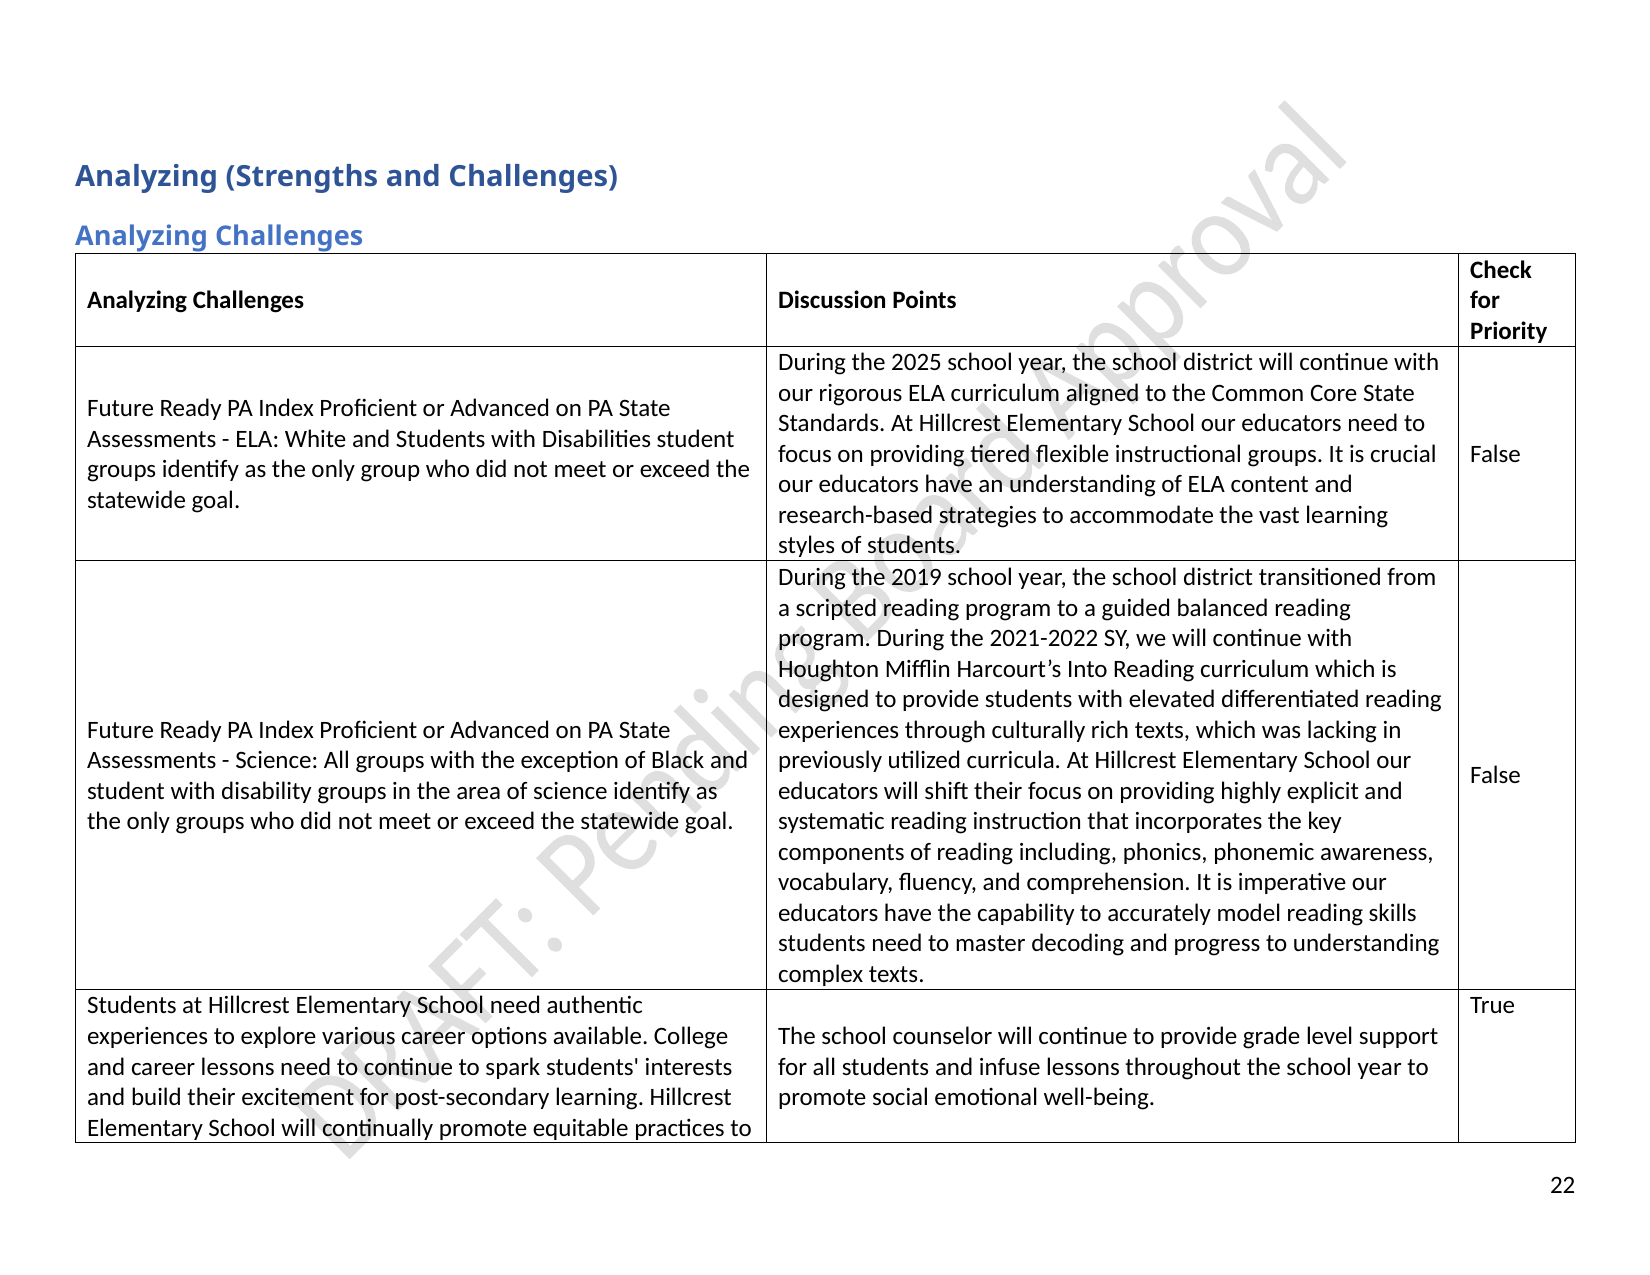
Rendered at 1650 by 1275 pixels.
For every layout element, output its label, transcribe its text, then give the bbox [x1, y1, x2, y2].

subtitle Analyzing Challenges [75, 216, 1575, 253]
table_cell During the 2019 school year, the school district transitioned from a scripted reading program to a guided balanced reading program. During the 2021-2022 SY, we will continue with Houghton Mifflin Harcourt’s Into Reading curriculum which is designed to provide students with elevated differentiated reading experiences through culturally rich texts, which was lacking in previously utilized curricula. At Hillcrest Elementary School our educators will shift their focus on providing highly explicit and systematic reading instruction that incorporates the key components of reading including, phonics, phonemic awareness, vocabulary, fluency, and comprehension. It is imperative our educators have the capability to accurately model reading skills students need to master decoding and progress to understanding complex texts. [767, 561, 1458, 988]
table_header Analyzing Challenges [76, 254, 766, 346]
table_cell False [1459, 347, 1575, 560]
table_cell True [1459, 990, 1575, 1142]
table_header Check for Priority [1459, 254, 1575, 346]
table_cell Future Ready PA Index Proficient or Advanced on PA State Assessments - Science: All groups with the exception of Black and student with disability groups in the area of science identify as the only groups who did not meet or exceed the statewide goal. [76, 561, 766, 988]
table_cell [76, 990, 766, 1142]
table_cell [767, 990, 1458, 1142]
table_header Discussion Points [767, 254, 1458, 346]
table_cell During the 2025 school year, the school district will continue with our rigorous ELA curriculum aligned to the Common Core State Standards. At Hillcrest Elementary School our educators need to focus on providing tiered flexible instructional groups. It is crucial our educators have an understanding of ELA content and research-based strategies to accommodate the vast learning styles of students. [767, 347, 1458, 560]
table_cell False [1459, 561, 1575, 988]
subtitle Analyzing (Strengths and Challenges) [75, 156, 1575, 195]
table_cell Future Ready PA Index Proficient or Advanced on PA State Assessments - ELA: White and Students with Disabilities student groups identify as the only group who did not meet or exceed the statewide goal. [76, 347, 766, 560]
